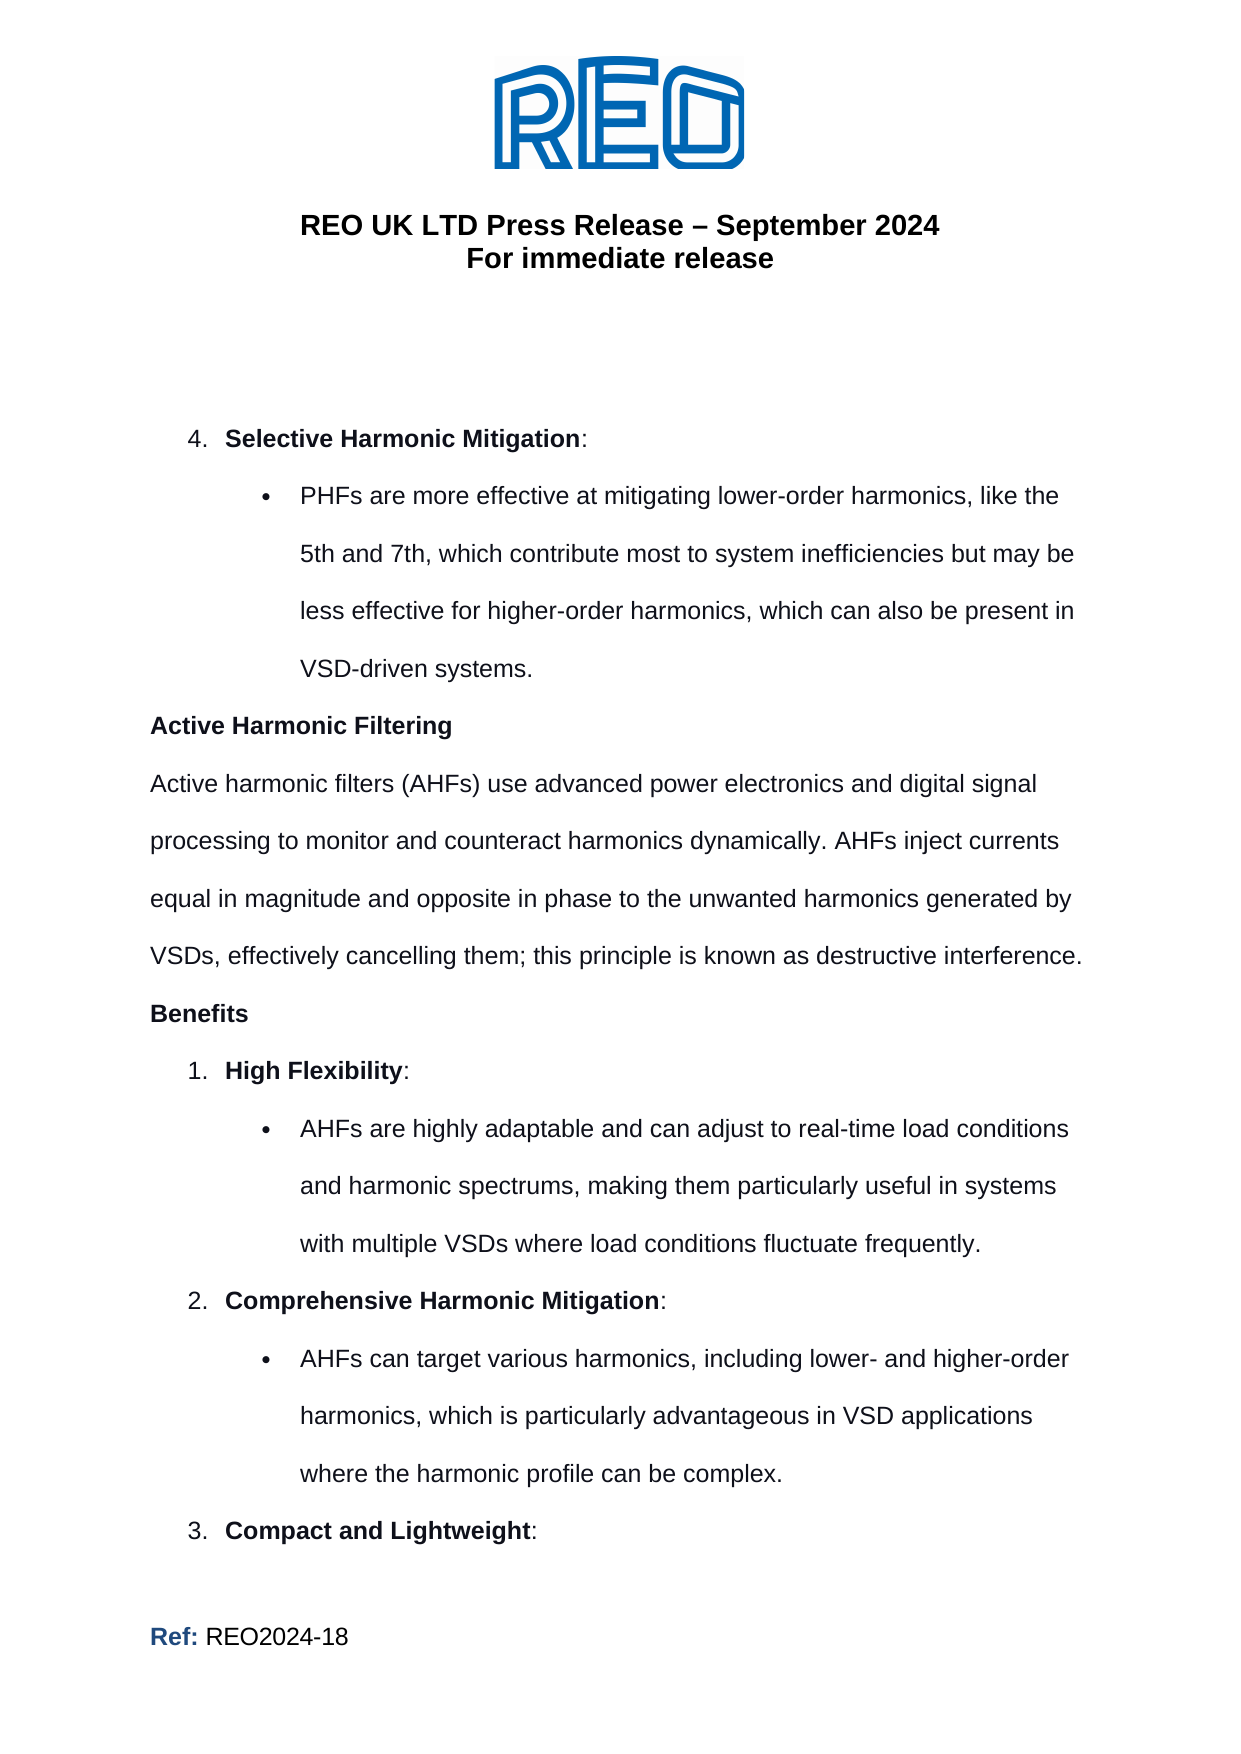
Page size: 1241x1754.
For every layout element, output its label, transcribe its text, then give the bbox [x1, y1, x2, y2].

list PHFs are more effective at mitigating lower-order harmonics, like the 5th and 7th, which contribute most to system inefficiencies but may be less effective for higher-order harmonics, which can also be present in VSD-driven systems. [262, 481, 1090, 682]
text Benefits [150, 998, 1090, 1027]
list AHFs can target various harmonics, including lower- and higher-order harmonics, which is particularly advantageous in VSD applications where the harmonic profile can be complex. [262, 1343, 1090, 1487]
list High Flexibility: [187, 1056, 1090, 1085]
list Compact and Lightweight: [187, 1516, 1090, 1545]
text Active Harmonic Filtering [150, 711, 1090, 740]
list AHFs are highly adaptable and can adjust to real-time load conditions and harmonic spectrums, making them particularly useful in systems with multiple VSDs where load conditions fluctuate frequently. [262, 1113, 1090, 1257]
list Comprehensive Harmonic Mitigation: [187, 1286, 1090, 1315]
picture [494, 56, 745, 169]
list Selective Harmonic Mitigation: [187, 423, 1090, 452]
text Active harmonic filters (AHFs) use advanced power electronics and digital signal processing to monitor and counteract harmonics dynamically. AHFs inject currents equal in magnitude and opposite in phase to the unwanted harmonics generated by VSDs, effectively cancelling them; this principle is known as destructive interference. [150, 768, 1090, 970]
